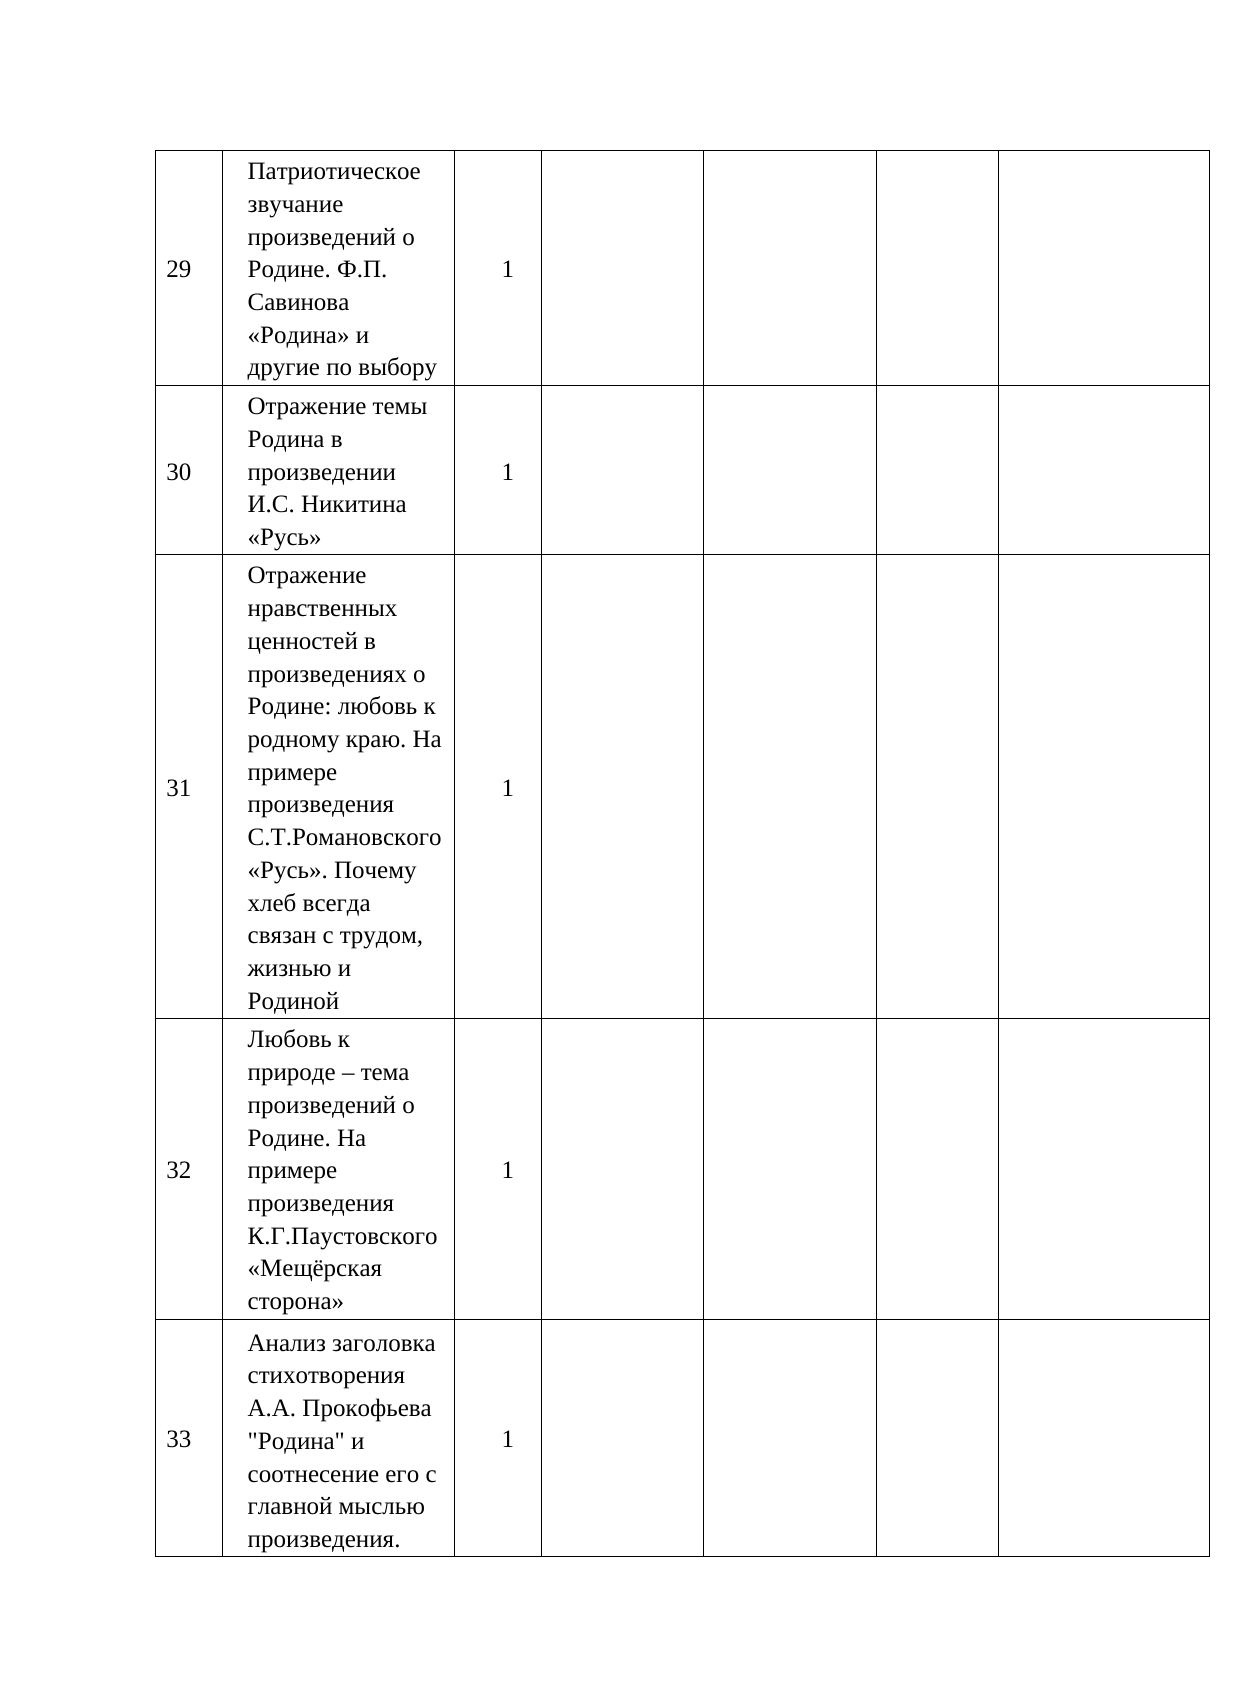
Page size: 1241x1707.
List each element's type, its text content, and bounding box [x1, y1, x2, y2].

table_cell 1 [455, 151, 541, 385]
table_cell [999, 1320, 1209, 1556]
table_cell 1 [455, 1320, 541, 1556]
table_cell [877, 1019, 998, 1318]
table_cell 33 [156, 1320, 222, 1556]
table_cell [223, 1320, 454, 1556]
table_cell Отражение темы Родина в произведении И.С. Никитина «Русь» [223, 386, 454, 554]
table_cell [999, 1019, 1209, 1318]
table_cell Патриотическое звучание произведений о Родине. Ф.П. Савинова «Родина» и другие по выбору [223, 151, 454, 385]
table_cell [542, 151, 703, 385]
table_cell [999, 386, 1209, 554]
table_cell 1 [455, 1019, 541, 1318]
table_cell [542, 555, 703, 1018]
table_cell Отражение нравственных ценностей в произведениях о Родине: любовь к родному краю. На примере произведения С.Т.Романовского «Русь». Почему хлеб всегда связан с трудом, жизнью и Родиной [223, 555, 454, 1018]
table_cell [999, 151, 1209, 385]
table_cell [704, 1320, 876, 1556]
table_cell [704, 386, 876, 554]
table_cell [999, 555, 1209, 1018]
table_cell 30 [156, 386, 222, 554]
table_cell 31 [156, 555, 222, 1018]
table_cell [704, 151, 876, 385]
table_cell 1 [455, 386, 541, 554]
table_cell 29 [156, 151, 222, 385]
table_cell 1 [455, 555, 541, 1018]
table_cell [542, 386, 703, 554]
table_cell [877, 151, 998, 385]
table_cell Любовь к природе – тема произведений о Родине. На примере произведения К.Г.Паустовского «Мещёрская сторона» [223, 1019, 454, 1318]
table_cell [542, 1320, 703, 1556]
table_cell 32 [156, 1019, 222, 1318]
table_cell [704, 555, 876, 1018]
table_cell [877, 1320, 998, 1556]
table_cell [877, 386, 998, 554]
table_cell [877, 555, 998, 1018]
table_cell [542, 1019, 703, 1318]
table_cell [704, 1019, 876, 1318]
